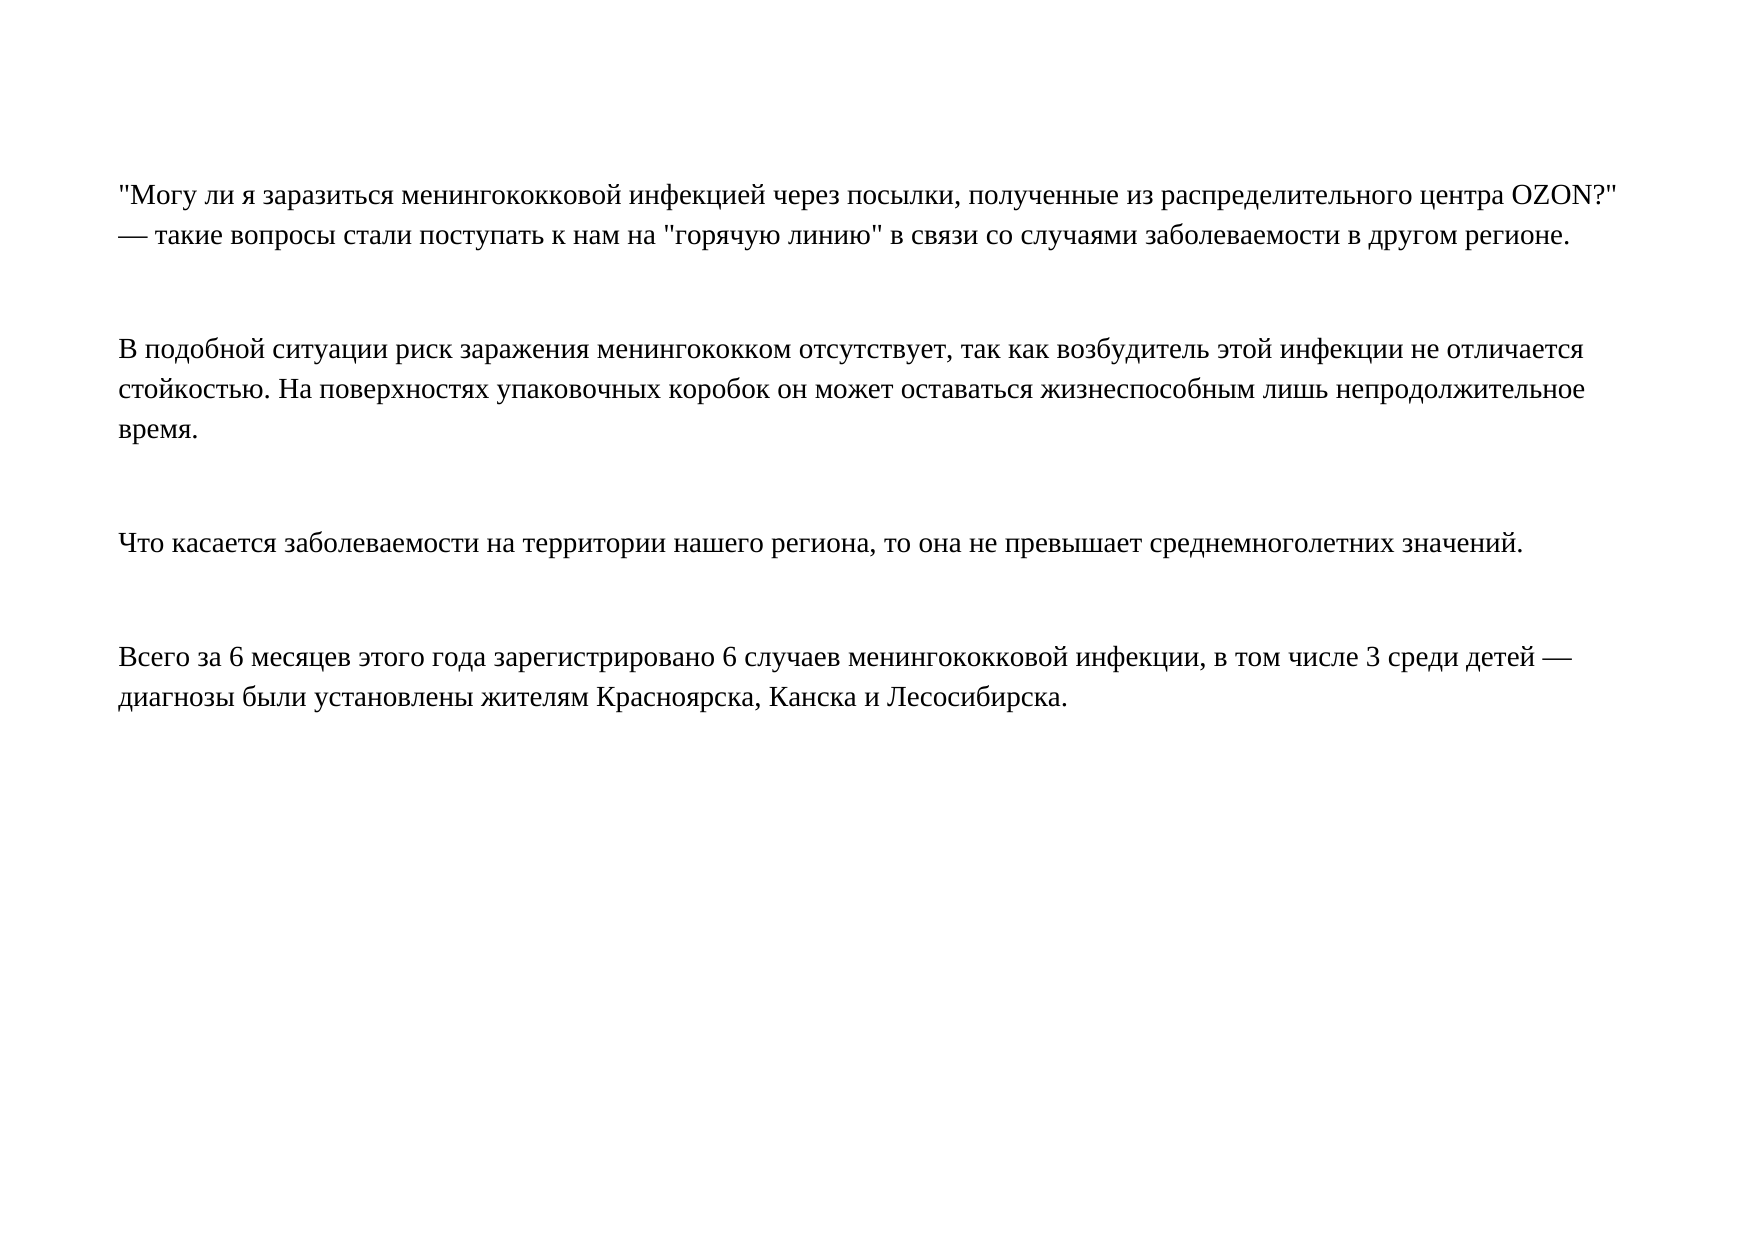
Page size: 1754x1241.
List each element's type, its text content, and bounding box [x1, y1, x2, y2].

text Что касается заболеваемости на территории нашего региона, то она не превышает среднемноголетних значений. [118, 525, 1636, 559]
text "Могу ли я заразиться менингококковой инфекцией через посылки, полученные из распределительного центра OZON?" — такие вопросы стали поступать к нам на "горячую линию" в связи со случаями заболеваемости в другом регионе. [118, 177, 1636, 251]
text В подобной ситуации риск заражения менингококком отсутствует, так как возбудитель этой инфекции не отличается стойкостью. На поверхностях упаковочных коробок он может оставаться жизнеспособным лишь непродолжительное время. [118, 331, 1636, 445]
text Всего за 6 месяцев этого года зарегистрировано 6 случаев менингококковой инфекции, в том числе 3 среди детей — диагнозы были установлены жителям Красноярска, Канска и Лесосибирска. [118, 639, 1636, 713]
